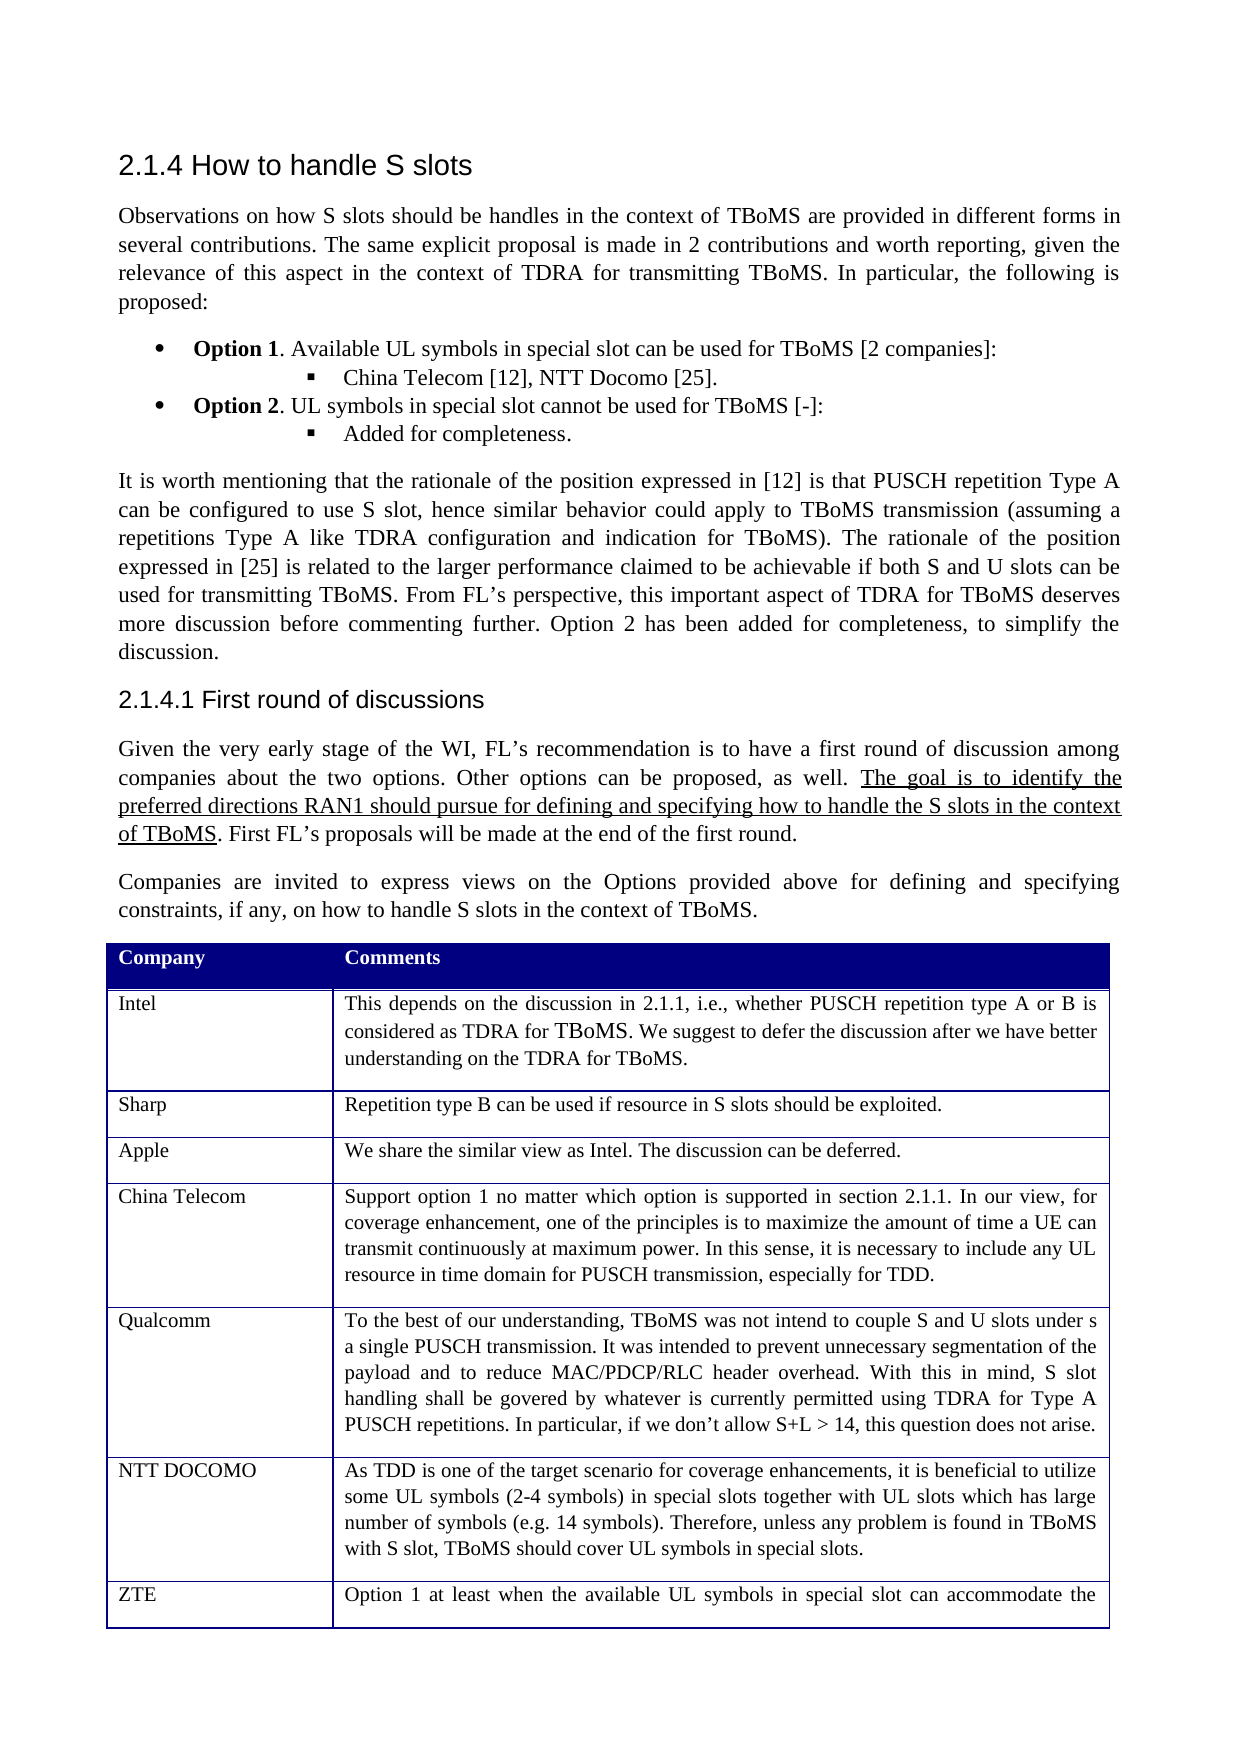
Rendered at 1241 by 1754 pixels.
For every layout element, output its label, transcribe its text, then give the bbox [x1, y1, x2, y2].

table_cell Qualcomm [108, 1308, 332, 1457]
table_cell Support option 1 no matter which option is supported in section 2.1.1. In our view, for coverage enhancement, one of the principles is to maximize the amount of time a UE can transmit continuously at maximum power. In this sense, it is necessary to include any UL resource in time domain for PUSCH transmission, especially for TDD. [334, 1184, 1109, 1307]
table_cell We share the similar view as Intel. The discussion can be deferred. [334, 1138, 1109, 1183]
subtitle 2.1.4 How to handle S slots [118, 148, 1122, 181]
table_cell NTT DOCOMO [108, 1458, 332, 1581]
text Companies are invited to express views on the Options provided above for defining and specifying constraints, if any, on how to handle S slots in the context of TBoMS. [118, 868, 1122, 922]
table_cell Sharp [108, 1092, 332, 1136]
table_cell This depends on the discussion in 2.1.1, i.e., whether PUSCH repetition type A or B is considered as TDRA for TBoMS. We suggest to defer the discussion after we have better understanding on the TDRA for TBoMS. [334, 991, 1109, 1090]
table_cell To the best of our understanding, TBoMS was not intend to couple S and U slots under s a single PUSCH transmission. It was intended to prevent unnecessary segmentation of the payload and to reduce MAC/PDCP/RLC header overhead. With this in mind, S slot handling shall be govered by whatever is currently permitted using TDRA for Type A PUSCH repetitions. In particular, if we don’t allow S+L > 14, this question does not arise. [334, 1308, 1109, 1457]
list Added for completeness. [306, 420, 1122, 447]
table_cell Intel [108, 991, 332, 1090]
list China Telecom [12], NTT Docomo [25]. [306, 363, 1122, 390]
text Observations on how S slots should be handles in the context of TBoMS are provided in different forms in several contributions. The same explicit proposal is made in 2 contributions and worth reporting, given the relevance of this aspect in the context of TDRA for transmitting TBoMS. In particular, the following is proposed: [118, 203, 1122, 314]
table_cell China Telecom [108, 1184, 332, 1307]
text It is worth mentioning that the rationale of the position expressed in [12] is that PUSCH repetition Type A can be configured to use S slot, hence similar behavior could apply to TBoMS transmission (assuming a repetitions Type A like TDRA configuration and indication for TBoMS). The rationale of the position expressed in [25] is related to the larger performance claimed to be achievable if both S and U slots can be used for transmitting TBoMS. From FL’s perspective, this important aspect of TDRA for TBoMS deserves more discussion before commenting further. Option 2 has been added for completeness, to simplify the discussion. [118, 468, 1122, 664]
text Given the very early stage of the WI, FL’s recommendation is to have a first round of discussion among companies about the two options. Other options can be proposed, as well. The goal is to identify the preferred directions RAN1 should pursue for defining and specifying how to handle the S slots in the context of TBoMS. First FL’s proposals will be made at the end of the first round. [118, 735, 1122, 815]
table_header Comments [334, 945, 1109, 989]
text Given the very early stage of the WI, FL’s recommendation is to have a first round of discussion among companies about the two options. Other options can be proposed, as well. The goal is to identify the preferred directions RAN1 should pursue for defining and specifying how to handle the S slots in the context of TBoMS. First FL’s proposals will be made at the end of the first round. [118, 816, 1122, 847]
table_header Company [108, 945, 332, 989]
list Option 2. UL symbols in special slot cannot be used for TBoMS [-]: [156, 392, 1122, 418]
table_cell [334, 1582, 1109, 1627]
table_cell Repetition type B can be used if resource in S slots should be exploited. [334, 1092, 1109, 1136]
table_cell ZTE [108, 1582, 332, 1627]
table_cell Apple [108, 1138, 332, 1183]
subtitle 2.1.4.1 First round of discussions [118, 685, 1122, 714]
table_cell As TDD is one of the target scenario for coverage enhancements, it is beneficial to utilize some UL symbols (2-4 symbols) in special slots together with UL slots which has large number of symbols (e.g. 14 symbols). Therefore, unless any problem is found in TBoMS with S slot, TBoMS should cover UL symbols in special slots. [334, 1458, 1109, 1581]
list Option 1. Available UL symbols in special slot can be used for TBoMS [2 companies]: [156, 335, 1122, 361]
